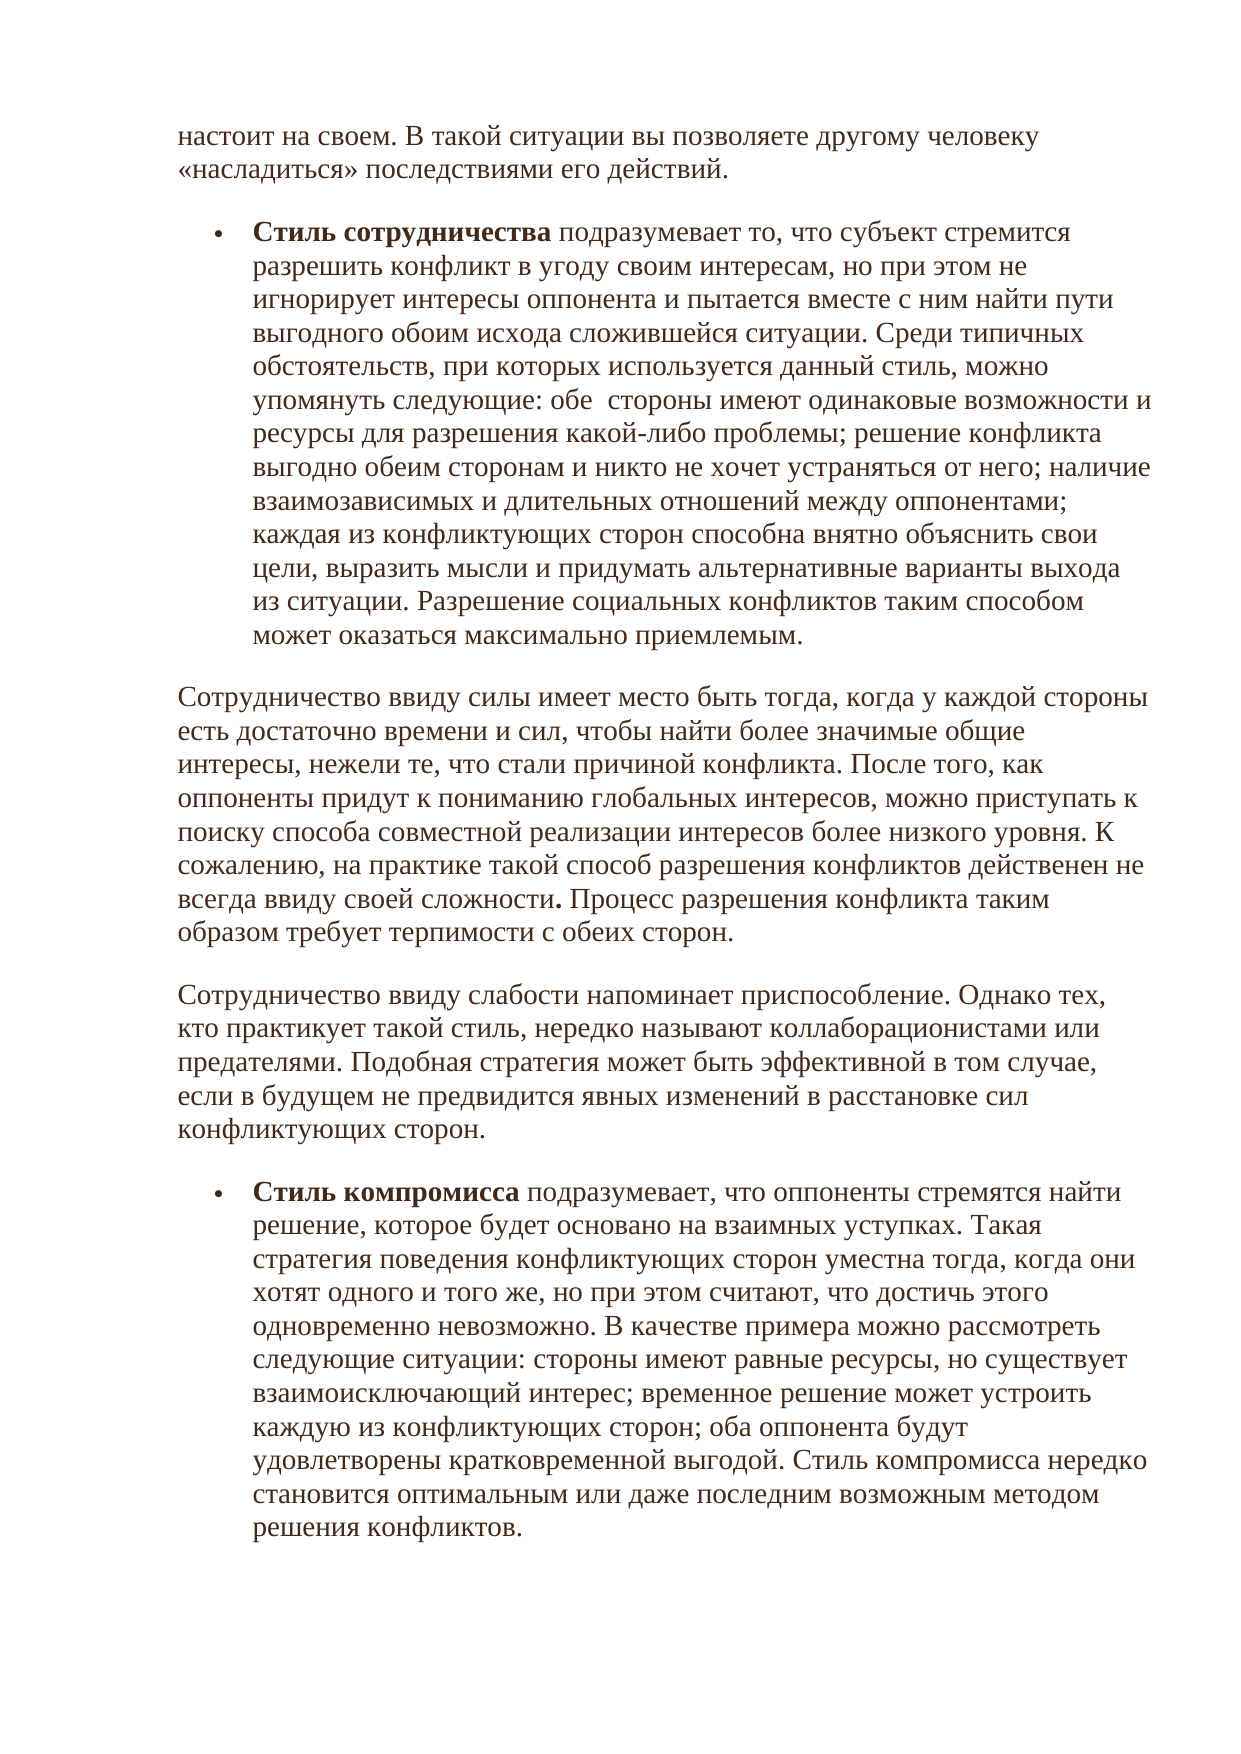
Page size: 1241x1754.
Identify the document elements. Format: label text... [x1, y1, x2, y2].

list Стиль сотрудничества подразумевает то, что субъект стремится разрешить конфликт в угоду своим интересам, но при этом не игнорирует интересы оппонента и пытается вместе с ним найти пути выгодного обоим исхода сложившейся ситуации. Среди типичных обстоятельств, при которых используется данный стиль, можно упомянуть следующие: обе стороны имеют одинаковые возможности и ресурсы для разрешения какой-либо проблемы; решение конфликта выгодно обеим сторонам и никто не хочет устраняться от него; наличие взаимозависимых и длительных отношений между оппонентами; каждая из конфликтующих сторон способна внятно объяснить свои цели, выразить мысли и придумать альтернативные варианты выхода из ситуации. Разрешение социальных конфликтов таким способом может оказаться максимально приемлемым. [215, 214, 1152, 650]
text Сотрудничество ввиду слабости напоминает приспособление. Однако тех, кто практикует такой стиль, нередко называют коллаборационистами или предателями. Подобная стратегия может быть эффективной в том случае, если в будущем не предвидится явных изменений в расстановке сил конфликтующих сторон. [177, 977, 1152, 1145]
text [177, 118, 1152, 185]
text Сотрудничество ввиду силы имеет место быть тогда, когда у каждой стороны есть достаточно времени и сил, чтобы найти более значимые общие интересы, нежели те, что стали причиной конфликта. После того, как оппоненты придут к пониманию глобальных интересов, можно приступать к поиску способа совместной реализации интересов более низкого уровня. К сожалению, на практике такой способ разрешения конфликтов действенен не всегда ввиду своей сложности. Процесс разрешения конфликта таким образом требует терпимости с обеих сторон. [177, 679, 1152, 948]
list Стиль компромисса подразумевает, что оппоненты стремятся найти решение, которое будет основано на взаимных уступках. Такая стратегия поведения конфликтующих сторон уместна тогда, когда они хотят одного и того же, но при этом считают, что достичь этого одновременно невозможно. В качестве примера можно рассмотреть следующие ситуации: стороны имеют равные ресурсы, но существует взаимоисключающий интерес; временное решение может устроить каждую из конфликтующих сторон; оба оппонента будут удовлетворены кратковременной выгодой. Стиль компромисса нередко становится оптимальным или даже последним возможным методом решения конфликтов. [215, 1174, 1152, 1543]
